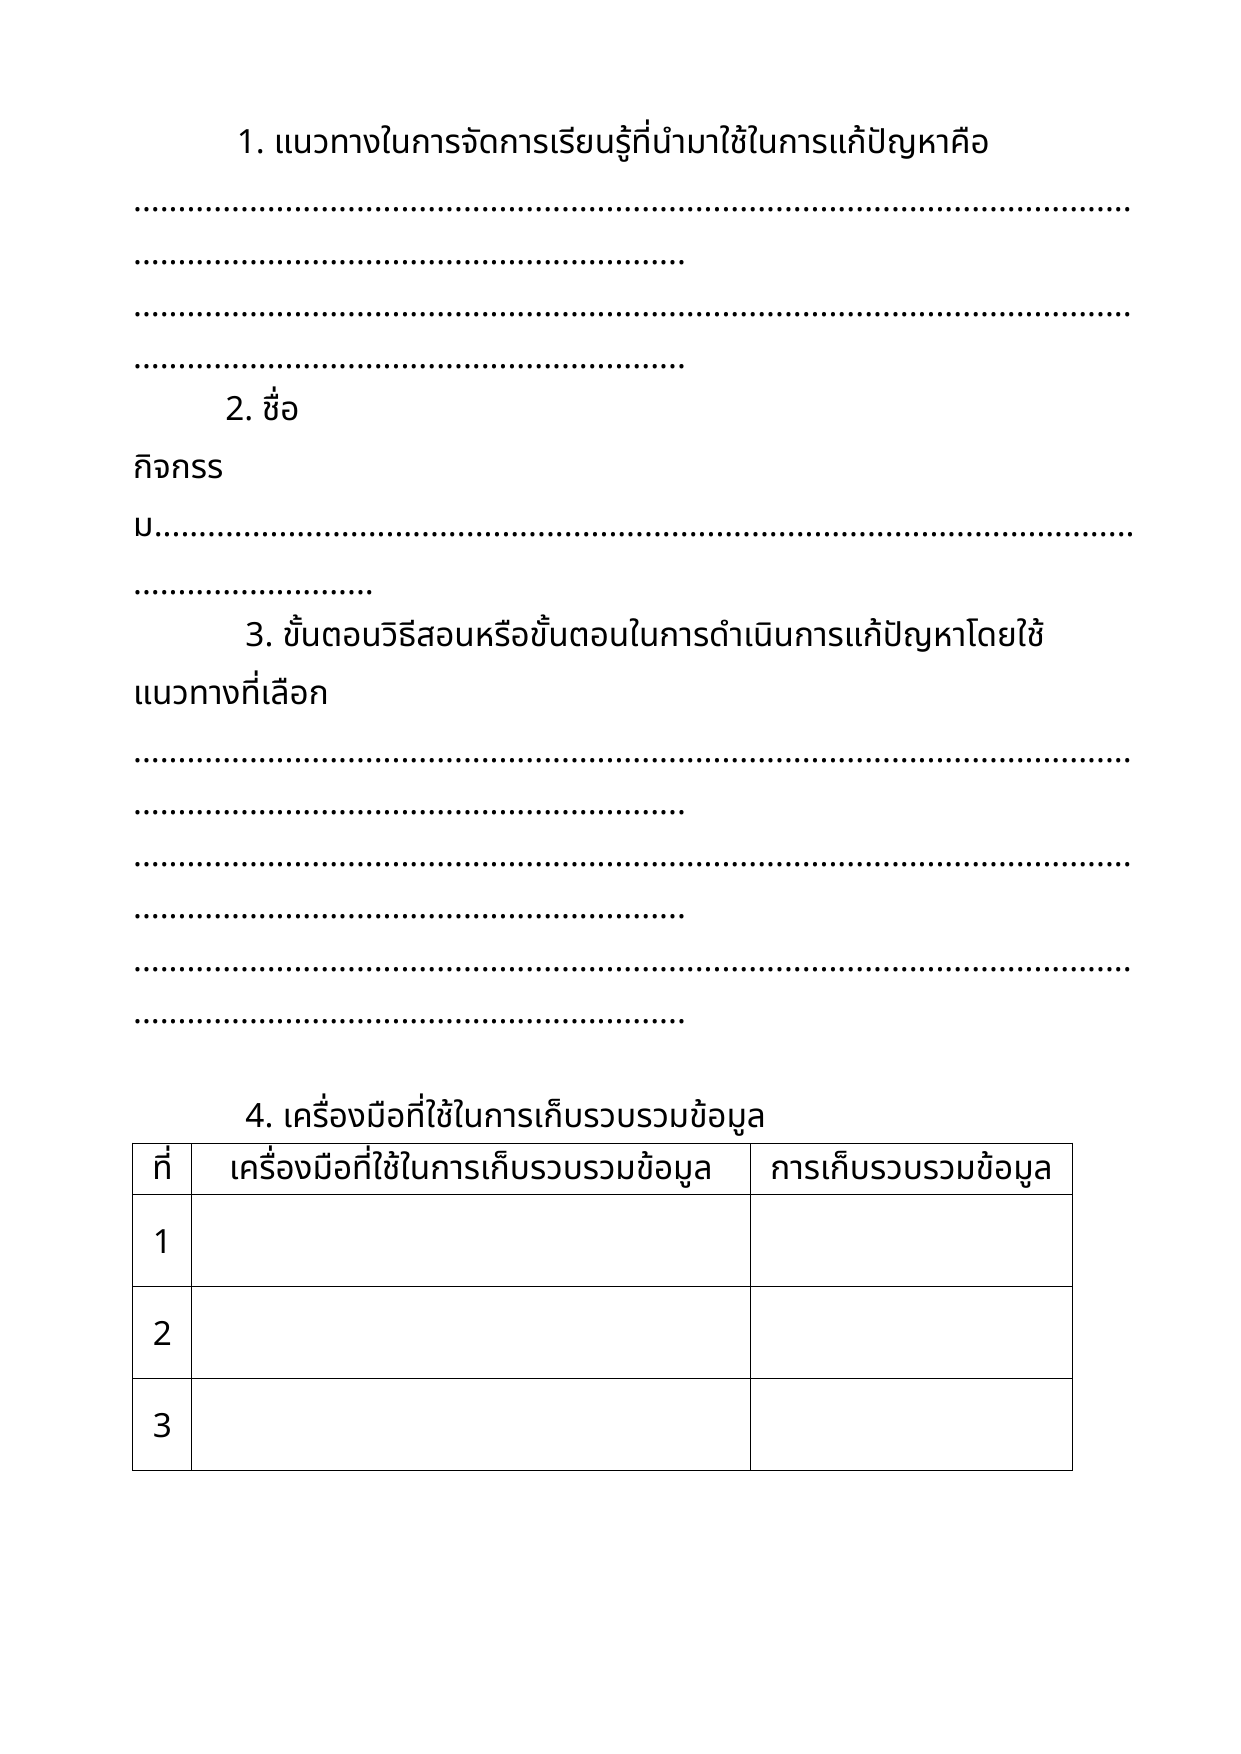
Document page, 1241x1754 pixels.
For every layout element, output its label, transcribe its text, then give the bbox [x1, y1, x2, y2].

text 1. แนวทางในการจัดการเรียนรู้ที่นำมาใช้ในการแก้ปัญหาคือ [133, 118, 1137, 169]
table_cell [192, 1379, 750, 1470]
text 4. เครื่องมือที่ใช้ในการเก็บรวบรวมข้อมูล [133, 1092, 1137, 1143]
text 2. ชื่อกิจกรรม......................................................................................................................................... [133, 385, 1137, 604]
table_header การเก็บรวบรวมข้อมูล [751, 1144, 1072, 1194]
table_cell [192, 1195, 750, 1286]
table_header เครื่องมือที่ใช้ในการเก็บรวบรวมข้อมูล [192, 1144, 750, 1194]
text 3. ขั้นตอนวิธีสอนหรือขั้นตอนในการดำเนินการแก้ปัญหาโดยใช้แนวทางที่เลือก [133, 611, 1137, 719]
table_cell [192, 1287, 750, 1378]
table_cell 2 [133, 1287, 191, 1378]
table_cell 1 [133, 1195, 191, 1286]
table_cell [751, 1287, 1072, 1378]
table_cell 3 [133, 1379, 191, 1470]
table_cell [751, 1195, 1072, 1286]
table_header ที่ [133, 1144, 191, 1194]
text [133, 176, 1137, 274]
table_cell [751, 1379, 1072, 1470]
